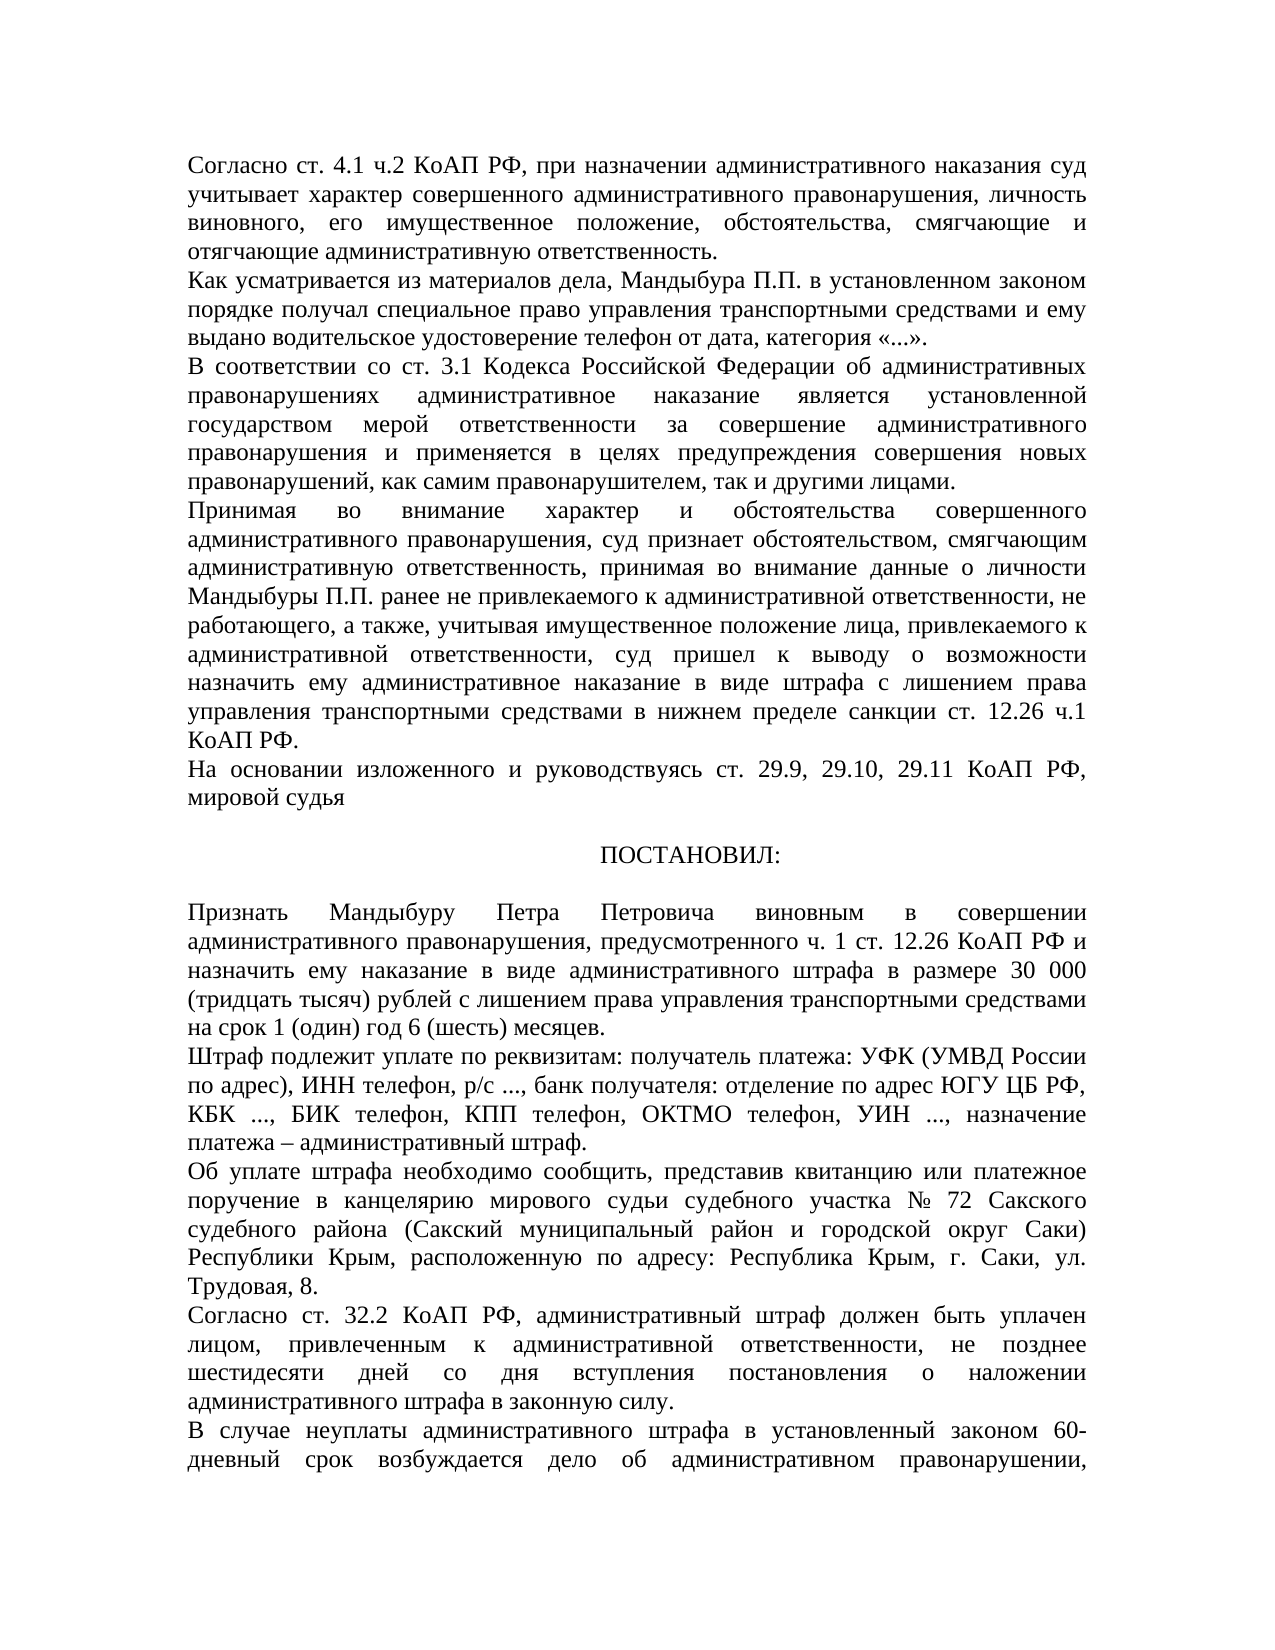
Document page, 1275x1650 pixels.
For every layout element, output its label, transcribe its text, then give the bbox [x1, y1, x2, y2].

text Согласно ст. 4.1 ч.2 КоАП РФ, при назначении административного наказания суд учитывает характер совершенного административного правонарушения, личность виновного, его имущественное положение, обстоятельства, смягчающие и отягчающие административную ответственность. [187, 150, 1087, 265]
text На основании изложенного и руководствуясь ст. 29.9, 29.10, 29.11 КоАП РФ, мировой судья [187, 754, 1087, 811]
text Штраф подлежит уплате по реквизитам: получатель платежа: УФК (УМВД России по адрес), ИНН телефон, р/с ..., банк получателя: отделение по адрес ЮГУ ЦБ РФ, КБК ..., БИК телефон, КПП телефон, ОКТМО телефон, УИН ..., назначение платежа – административный штраф. [187, 1041, 1087, 1156]
text В соответствии со ст. 3.1 Кодекса Российской Федерации об административных правонарушениях административное наказание является установленной государством мерой ответственности за совершение административного правонарушения и применяется в целях предупреждения совершения новых правонарушений, как самим правонарушителем, так и другими лицами. [187, 351, 1087, 495]
text Согласно ст. 32.2 КоАП РФ, административный штраф должен быть уплачен лицом, привлеченным к административной ответственности, не позднее шестидесяти дней со дня вступления постановления о наложении административного штрафа в законную силу. [187, 1300, 1087, 1415]
text Об уплате штрафа необходимо сообщить, представив квитанцию или платежное поручение в канцелярию мирового судьи судебного участка № 72 Сакского судебного района (Сакский муниципальный район и городской округ Саки) Республики Крым, расположенную по адресу: Республика Крым, г. Саки, ул. Трудовая, 8. [187, 1156, 1087, 1300]
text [187, 1415, 1087, 1472]
text Как усматривается из материалов дела, Мандыбура П.П. в установленном законом порядке получал специальное право управления транспортными средствами и ему выдано водительское удостоверение телефон от дата, категория «...». [187, 265, 1087, 351]
text Принимая во внимание характер и обстоятельства совершенного административного правонарушения, суд признает обстоятельством, смягчающим административную ответственность, принимая во внимание данные о личности Мандыбуры П.П. ранее не привлекаемого к административной ответственности, не работающего, а также, учитывая имущественное положение лица, привлекаемого к административной ответственности, суд пришел к выводу о возможности назначить ему административное наказание в виде штрафа с лишением права управления транспортными средствами в нижнем пределе санкции ст. 12.26 ч.1 КоАП РФ. [187, 495, 1087, 754]
text ПОСТАНОВИЛ: [187, 840, 1087, 869]
text Признать Мандыбуру Петра Петровича виновным в совершении административного правонарушения, предусмотренного ч. 1 ст. 12.26 КоАП РФ и назначить ему наказание в виде административного штрафа в размере 30 000 (тридцать тысяч) рублей с лишением права управления транспортными средствами на срок 1 (один) год 6 (шесть) месяцев. [187, 897, 1087, 1041]
